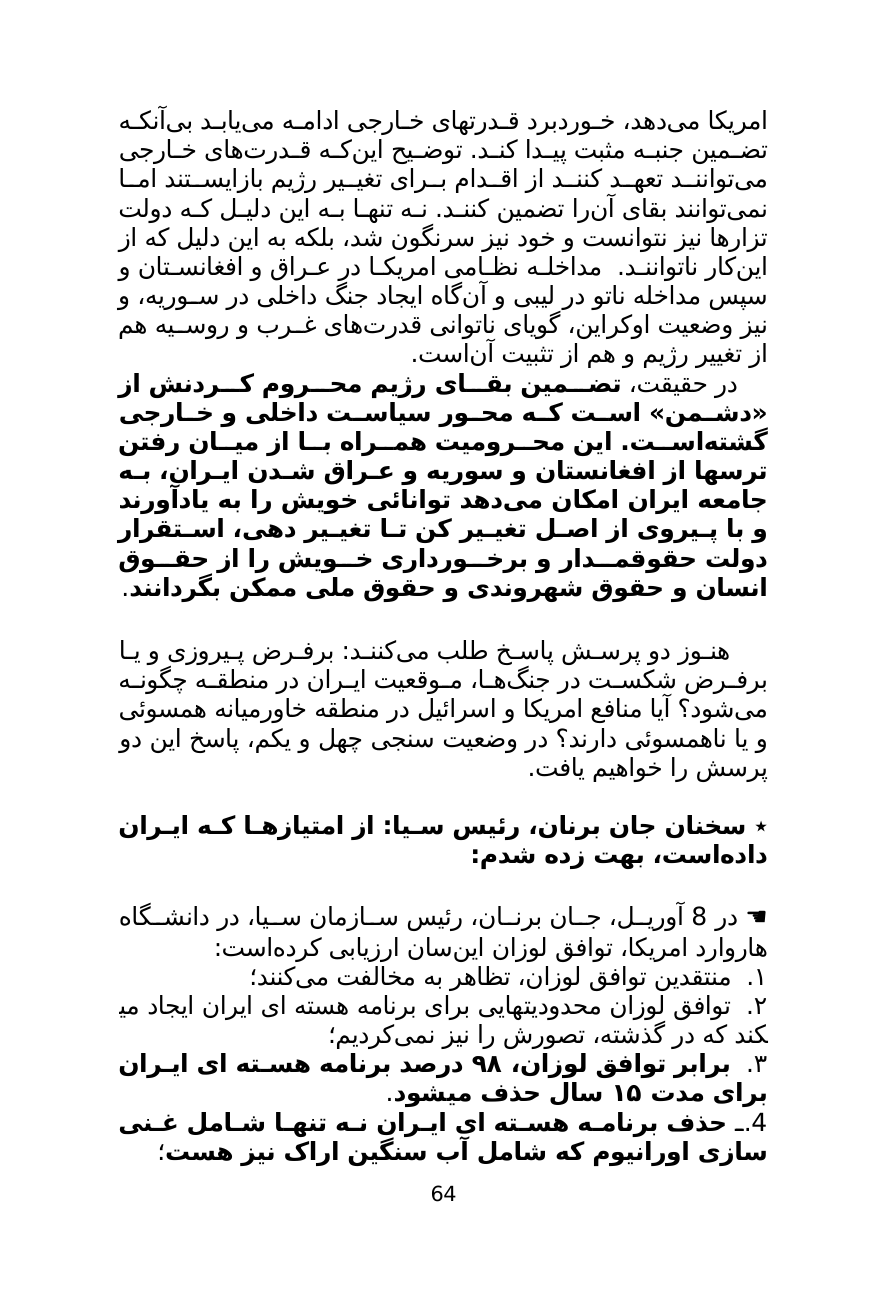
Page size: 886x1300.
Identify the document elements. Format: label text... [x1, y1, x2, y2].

text ۲. توافق لوزان محدودیت‎هایی برای برنامه هسته ای ایران ایجاد می‎کند که در گذشته، تصورش را نیز نمی‌کردیم؛ [118, 991, 768, 1049]
text 4. حذف برنامه هسته ای ایران نه تنها شامل غنی سازی اورانیوم که شامل آب سنگین اراک نیز هست؛ [118, 1108, 768, 1166]
text ☚ در 8 آوریل، جان برنان، رئیس سازمان سیا، در دانشگاه هاروارد امریکا، توافق لوزان این‌سان ارزیابی کرده‌است: [118, 899, 768, 962]
text ٭ سخنان جان برنان، رئیس سیا: از امتیازها که ایران داده‌است، بهت زده شدم: [118, 811, 768, 869]
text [118, 106, 768, 369]
text ۱. منتقدین توافق لوزان، تظاهر به مخالفت می‌کنند؛ [118, 962, 768, 991]
text در حقیقت، تضمین بقای رژیم محروم کردنش از «دشمن» است که محور سیاست داخلی و خارجی گشته‌است. این محرومیت همراه با از میان رفتن ترسها از افغانستان و سوریه و عراق شدن ایران، به جامعه ایران امکان می‌دهد توانائی خویش را به یادآورند و با پیروی از اصل تغییر کن تا تغییر دهی، استقرار دولت حقوقمدار و برخورداری خویش را از حقوق انسان و حقوق شهروندی و حقوق ملی ممکن بگردانند. [118, 369, 768, 602]
text هنوز دو پرسش پاسخ طلب می‌کنند: برفرض پیروزی و یا برفرض شکست در جنگ‌ها، موقعیت ایران در منطقه چگونه می‌شود؟ آیا منافع امریکا و اسرائیل در منطقه خاورمیانه همسوئی و یا ناهمسوئی دارند؟ در وضعیت سنجی چهل و یکم، پاسخ این دو پرسش را خواهیم یافت. [118, 636, 768, 782]
text ۳. برابر توافق لوزان، ۹۸ درصد برنامه هسته ای ایران برای مدت ۱۵ سال حذف می‎شود. [118, 1049, 768, 1108]
